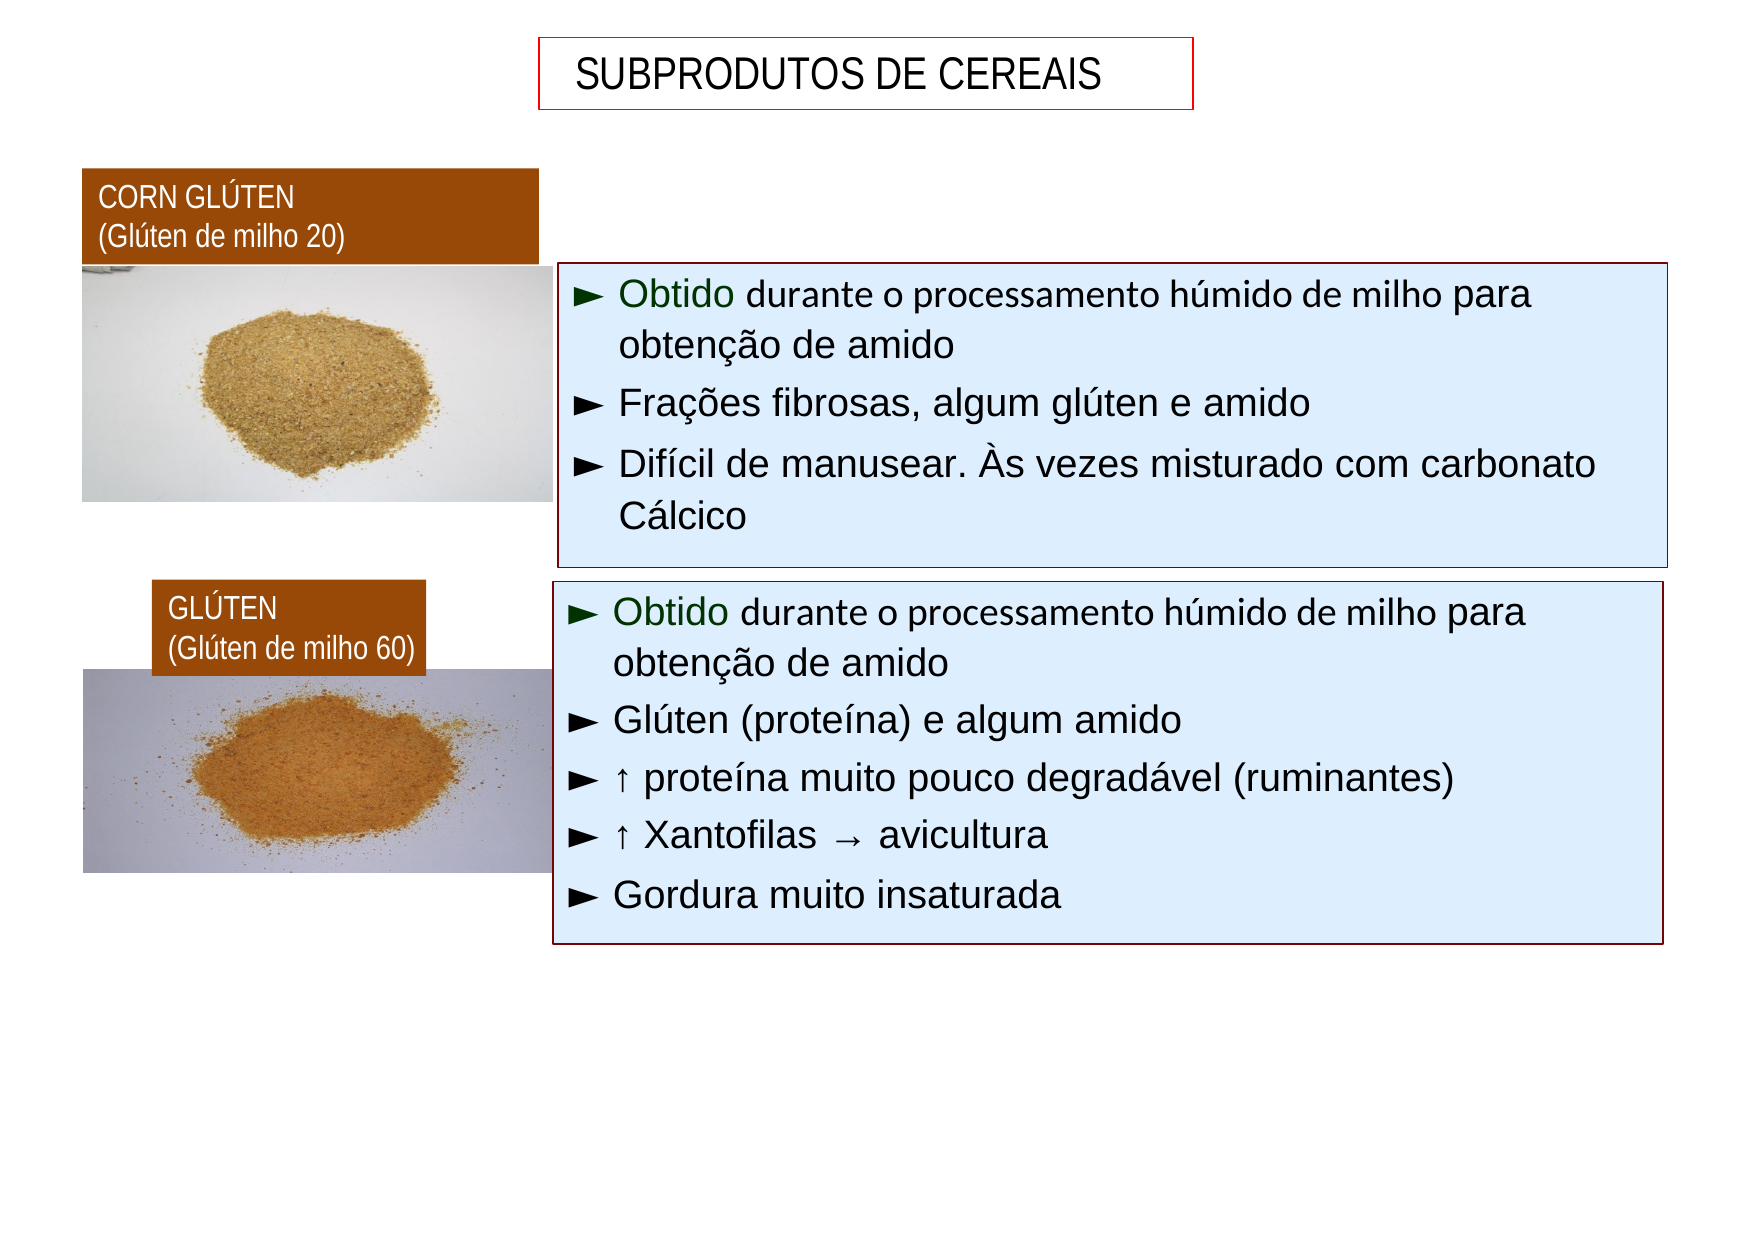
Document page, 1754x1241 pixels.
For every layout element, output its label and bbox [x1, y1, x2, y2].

picture [82, 266, 553, 502]
picture [83, 669, 552, 873]
